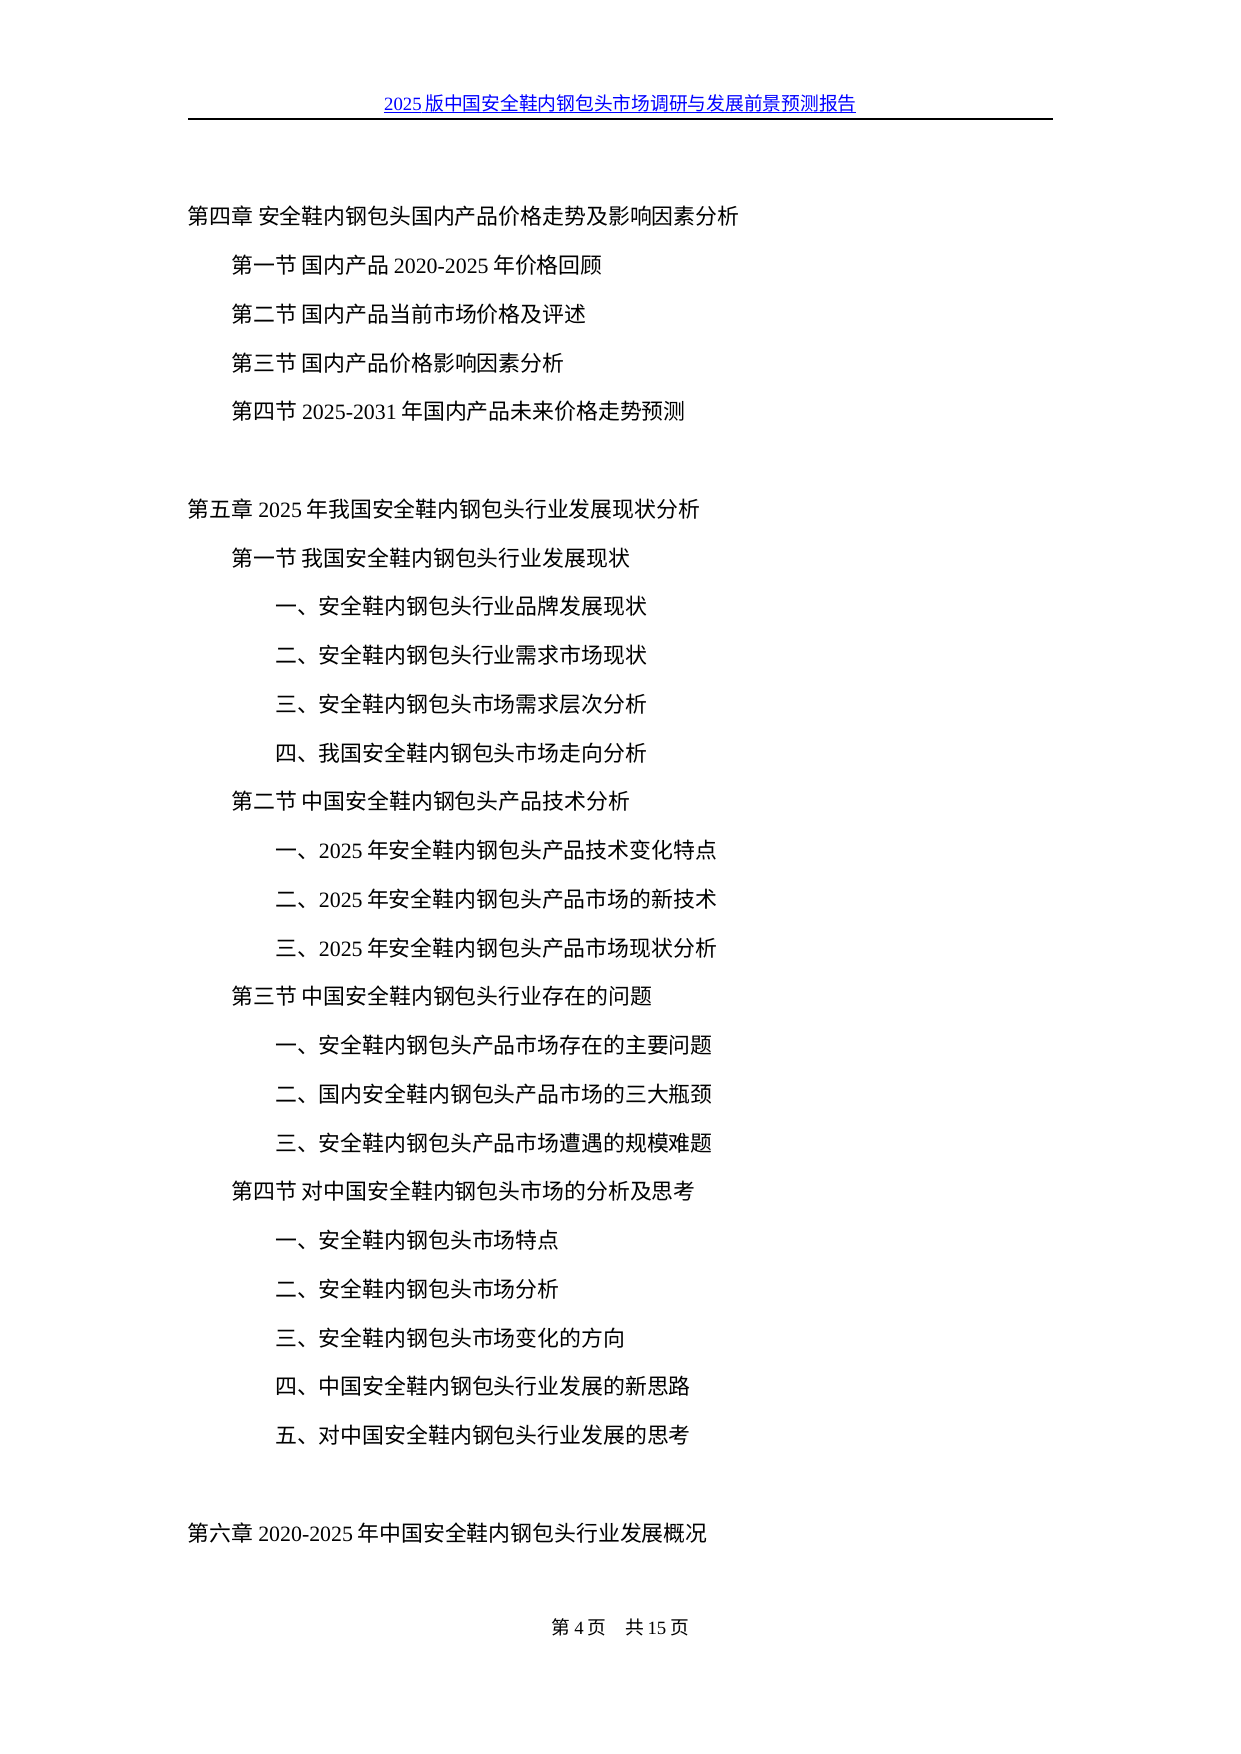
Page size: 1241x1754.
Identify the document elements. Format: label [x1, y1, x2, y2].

text [187, 150, 1053, 1548]
